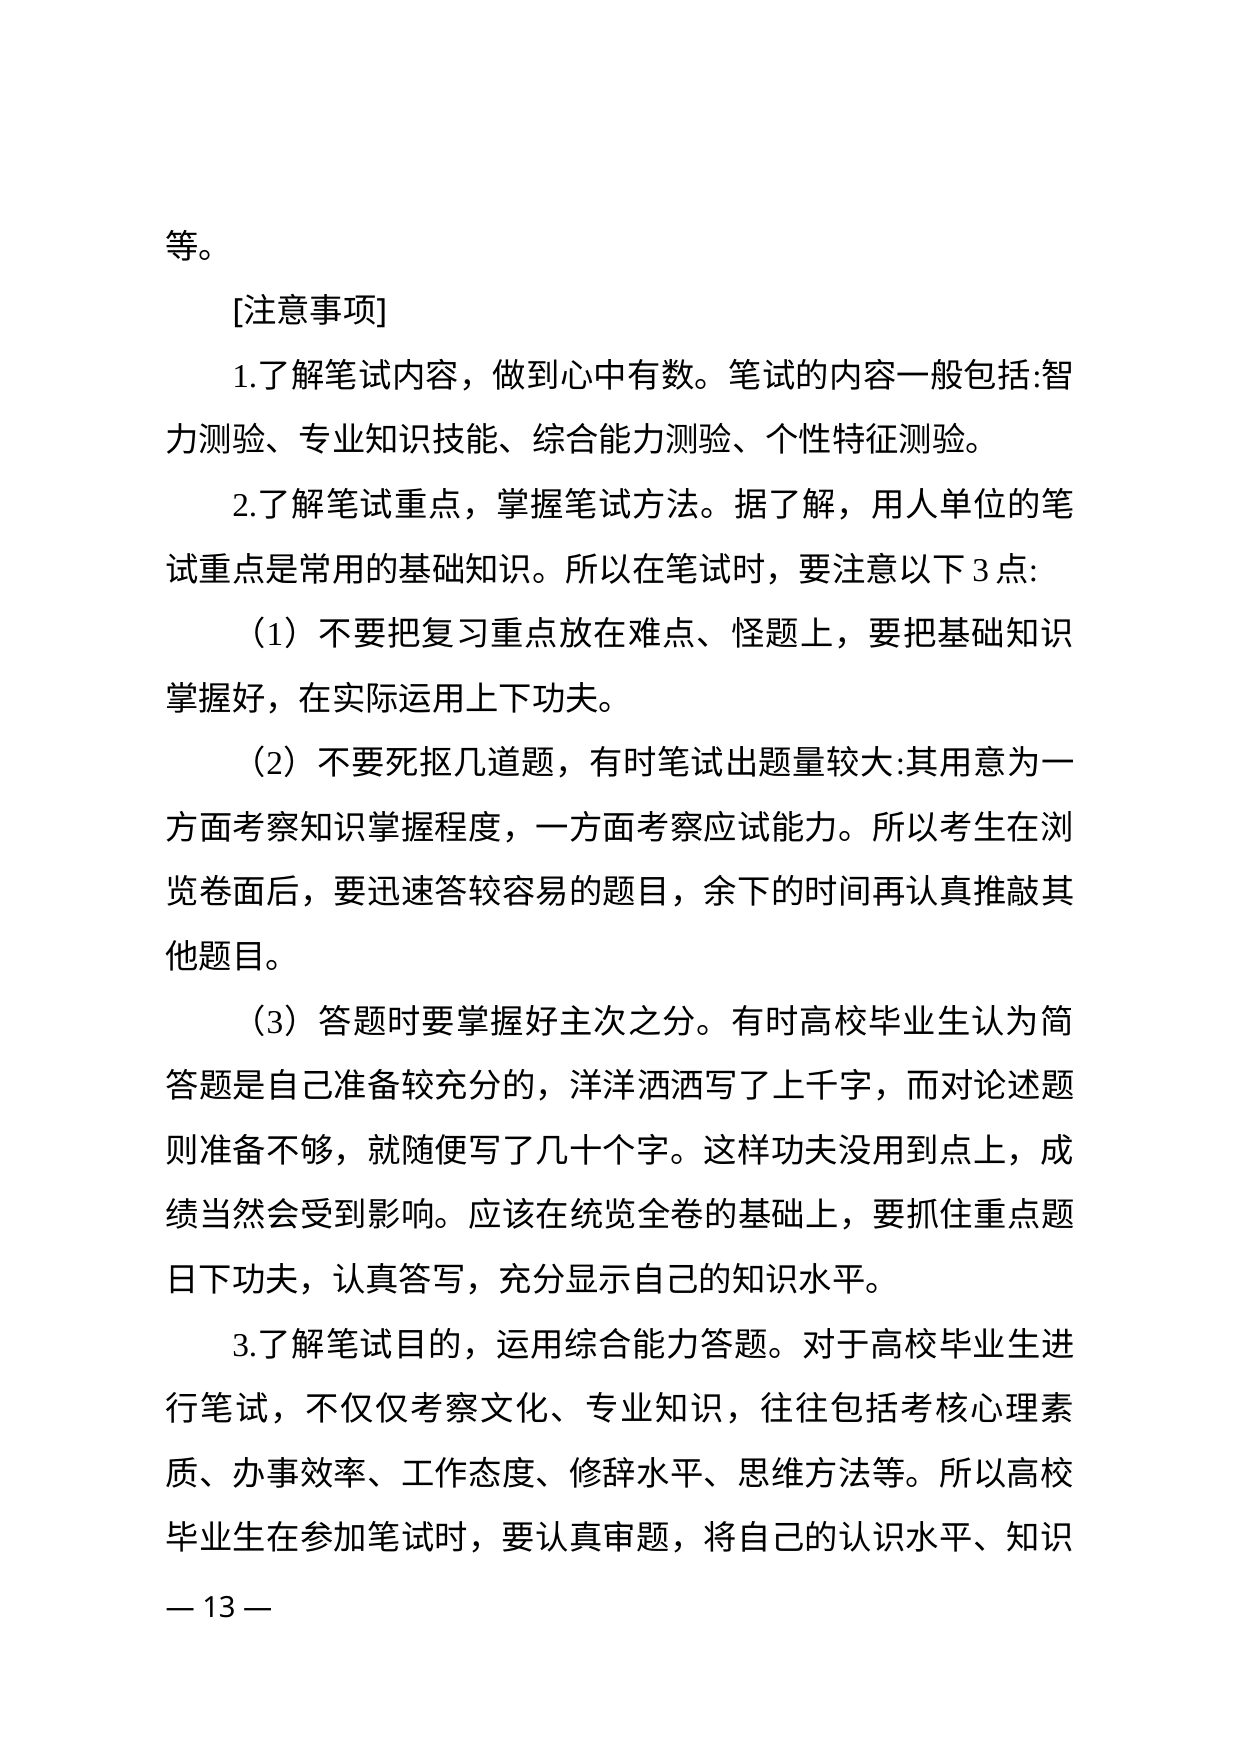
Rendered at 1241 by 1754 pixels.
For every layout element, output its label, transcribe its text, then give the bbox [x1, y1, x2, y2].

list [165, 206, 1075, 271]
list 1.了解笔试内容，做到心中有数。笔试的内容一般包括:智力测验、专业知识技能、综合能力测验、个性特征测验。 [165, 336, 1075, 465]
list （3）答题时要掌握好主次之分。有时高校毕业生认为简答题是自己准备较充分的，洋洋洒洒写了上千字，而对论述题则准备不够，就随便写了几十个字。这样功夫没用到点上，成绩当然会受到影响。应该在统览全卷的基础上，要抓住重点题日下功夫，认真答写，充分显示自己的知识水平。 [165, 981, 1075, 1304]
list （2）不要死抠几道题，有时笔试出题量较大:其用意为一方面考察知识掌握程度，一方面考察应试能力。所以考生在浏览卷面后，要迅速答较容易的题目，余下的时间再认真推敲其他题目。 [165, 723, 1075, 981]
list 2.了解笔试重点，掌握笔试方法。据了解，用人单位的笔试重点是常用的基础知识。所以在笔试时，要注意以下3点: [165, 465, 1075, 594]
list [注意事项] [165, 271, 1075, 336]
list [165, 1304, 1075, 1563]
list （1）不要把复习重点放在难点、怪题上，要把基础知识掌握好，在实际运用上下功夫。 [165, 594, 1075, 723]
